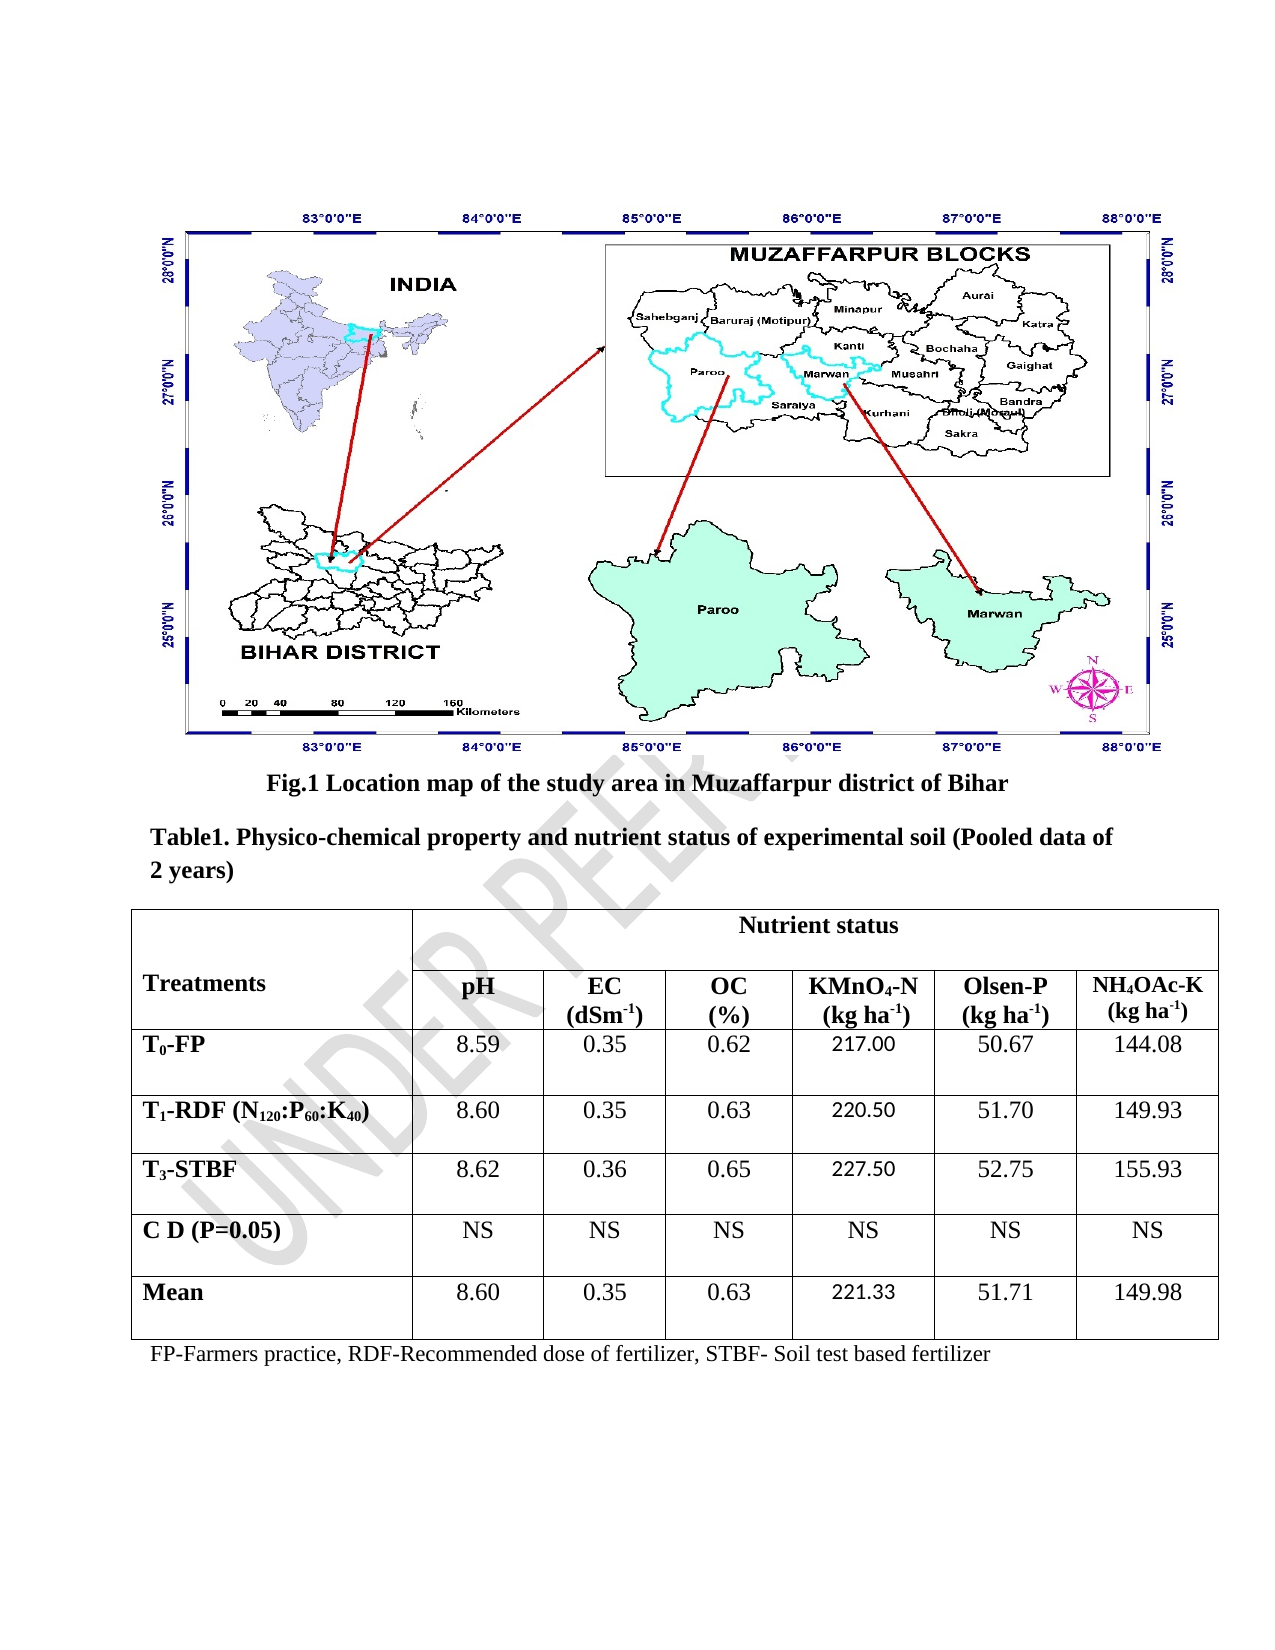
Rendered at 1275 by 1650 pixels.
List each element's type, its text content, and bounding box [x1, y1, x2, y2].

table_header Nutrient status [413, 910, 1218, 970]
table_cell 0.63 [666, 1277, 792, 1338]
table_cell 144.08 [1077, 1030, 1218, 1094]
table_cell 50.67 [935, 1030, 1076, 1094]
table_cell 155.93 [1077, 1154, 1218, 1214]
table_cell 8.60 [413, 1096, 543, 1153]
table_cell 220.50 [793, 1096, 934, 1153]
table_cell 52.75 [935, 1154, 1076, 1214]
table_cell NS [413, 1215, 543, 1276]
picture [150, 193, 1197, 755]
text Table1. Physico-chemical property and nutrient status of experimental soil (Pooled data of 2 years) [150, 822, 1125, 884]
table_cell NS [793, 1215, 934, 1276]
table_cell 149.98 [1077, 1277, 1218, 1338]
table_cell 51.70 [935, 1096, 1076, 1153]
table_cell NS [1077, 1215, 1218, 1276]
table_cell EC (dSm-1) [544, 971, 665, 1028]
table_cell 51.71 [935, 1277, 1076, 1338]
table_cell pH [413, 971, 543, 1028]
table_cell NH4OAc-K (kg ha-1) [1077, 971, 1218, 1028]
table_cell 8.62 [413, 1154, 543, 1214]
table_cell T1-RDF (N120:P60:K40) [132, 1096, 412, 1153]
table_cell 0.35 [544, 1096, 665, 1153]
table_cell 227.50 [793, 1154, 934, 1214]
table_cell 0.35 [544, 1277, 665, 1338]
table_cell NS [666, 1215, 792, 1276]
text Fig.1 Location map of the study area in Muzaffarpur district of Bihar [150, 768, 1125, 797]
table_cell T3-STBF [132, 1154, 412, 1214]
table_cell 8.60 [413, 1277, 543, 1338]
table_cell T0-FP [132, 1030, 412, 1094]
table_cell NS [935, 1215, 1076, 1276]
table_cell 0.62 [666, 1030, 792, 1094]
table_cell 0.63 [666, 1096, 792, 1153]
table_cell 8.59 [413, 1030, 543, 1094]
table_cell KMnO4-N (kg ha-1) [793, 971, 934, 1028]
table_cell NS [544, 1215, 665, 1276]
table_cell 0.65 [666, 1154, 792, 1214]
text FP-Farmers practice, RDF-Recommended dose of fertilizer, STBF- Soil test based fertilizer [150, 1340, 1125, 1366]
table_header Treatments [132, 910, 412, 1028]
table_cell 217.00 [793, 1030, 934, 1094]
table_cell 221.33 [793, 1277, 934, 1338]
table_cell OC (%) [666, 971, 792, 1028]
table_cell 0.36 [544, 1154, 665, 1214]
table_cell 0.35 [544, 1030, 665, 1094]
table_cell Olsen-P (kg ha-1) [935, 971, 1076, 1028]
table_cell Mean [132, 1277, 412, 1338]
table_cell 149.93 [1077, 1096, 1218, 1153]
table_cell C D (P=0.05) [132, 1215, 412, 1276]
